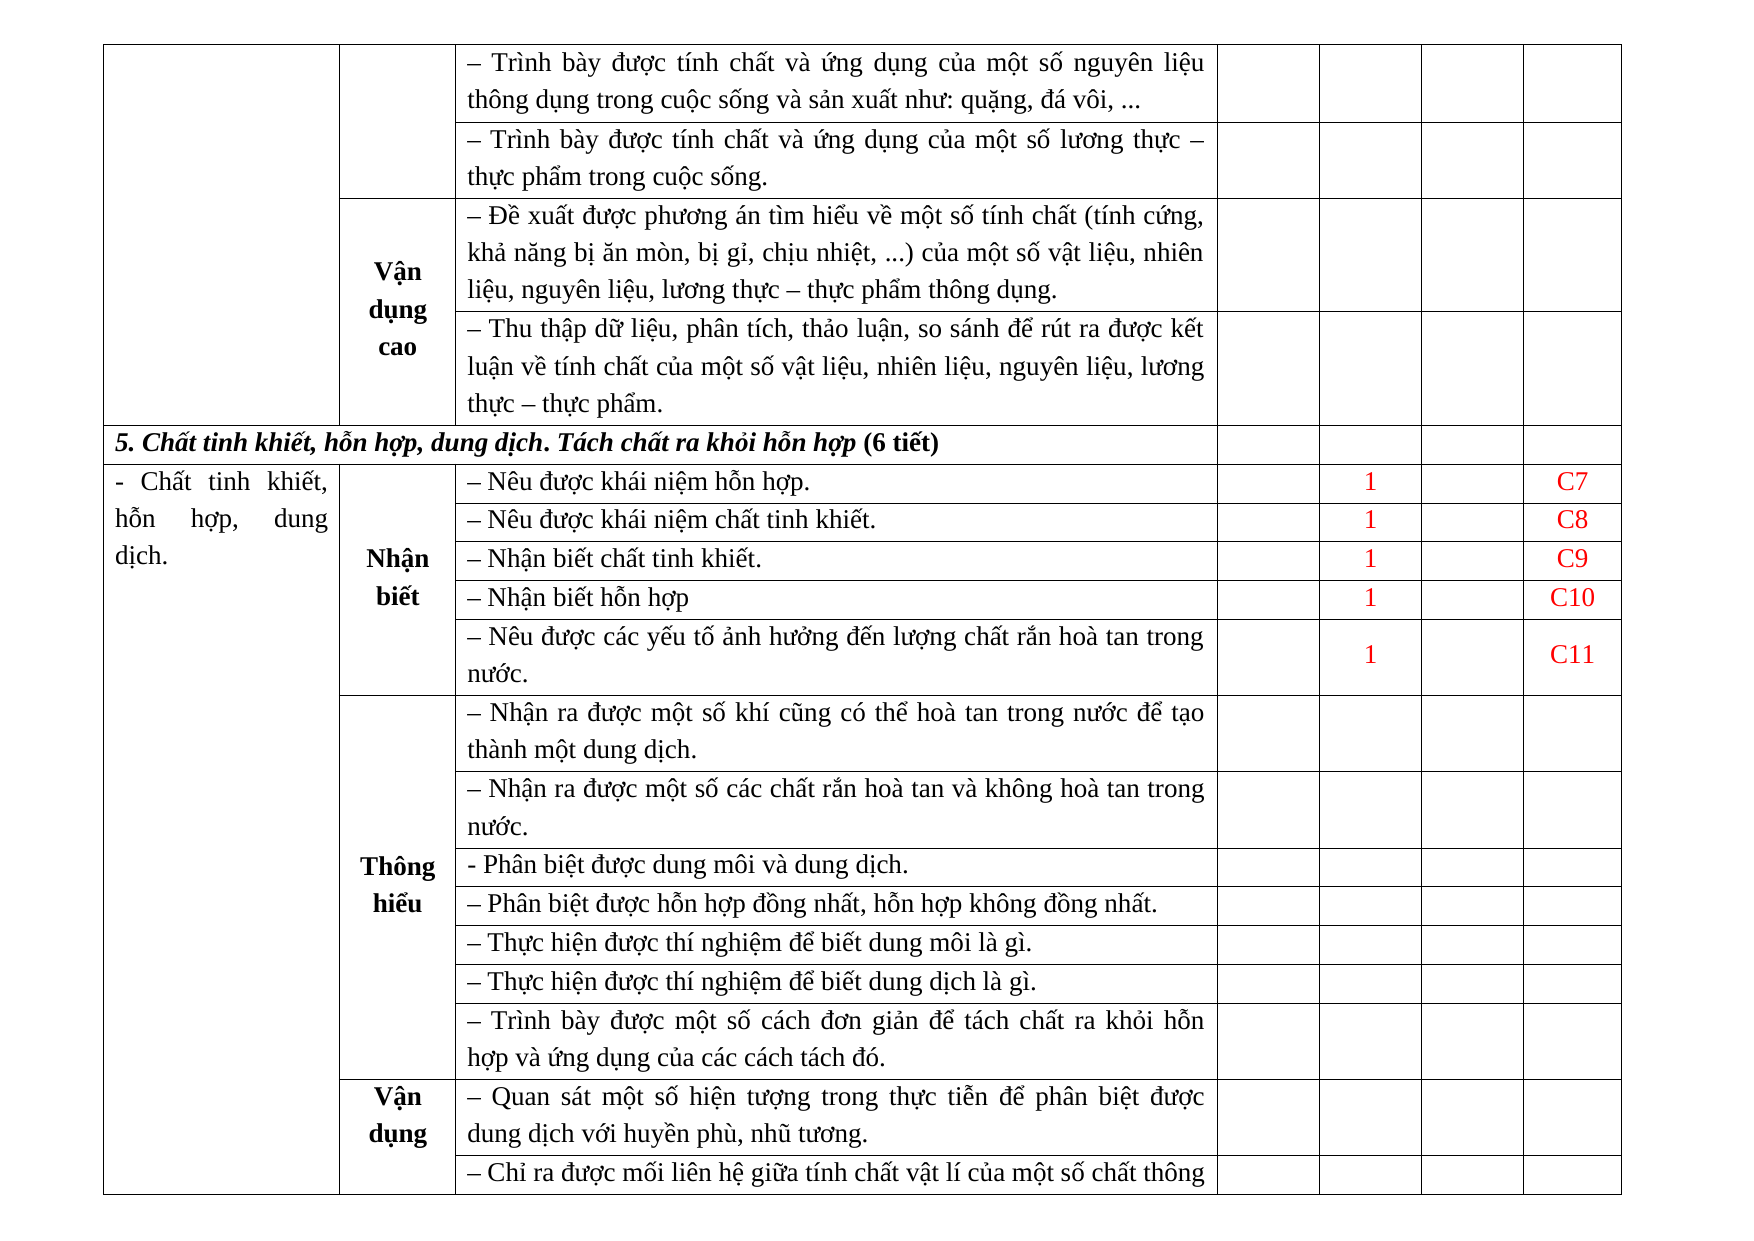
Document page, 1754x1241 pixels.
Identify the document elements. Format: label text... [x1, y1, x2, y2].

table_cell [1218, 581, 1319, 619]
table_cell – Trình bày được một số cách đơn giản để tách chất ra khỏi hỗn hợp và ứng dụng của các cách tách đó. [456, 1004, 1217, 1079]
table_cell - Chất tinh khiết, hỗn hợp, dung dịch. [104, 465, 339, 1193]
table_cell [1524, 926, 1621, 964]
table_cell [1218, 465, 1319, 502]
table_cell – Nhận ra được một số các chất rắn hoà tan và không hoà tan trong nước. [456, 772, 1217, 847]
table_cell [1422, 199, 1523, 311]
table_cell 1 [1320, 581, 1421, 619]
table_cell [1320, 45, 1421, 122]
table_cell [1218, 1156, 1319, 1193]
table_cell C8 [1524, 504, 1621, 541]
table_cell [1320, 123, 1421, 198]
table_cell [1320, 426, 1421, 463]
table_cell 1 [1320, 504, 1421, 541]
table_cell – Đề xuất được phương án tìm hiểu về một số tính chất (tính cứng, khả năng bị ăn mòn, bị gỉ, chịu nhiệt, ...) của một số vật liệu, nhiên liệu, nguyên liệu, lương thực – thực phẩm thông dụng. [456, 199, 1217, 311]
table_cell [1320, 312, 1421, 425]
table_cell [1218, 772, 1319, 847]
table_cell [1422, 620, 1523, 695]
table_cell [1320, 926, 1421, 964]
table_cell [1218, 542, 1319, 580]
table_cell [1218, 1004, 1319, 1079]
table_cell Vận dụng [340, 1080, 455, 1193]
table_cell [1320, 1156, 1421, 1193]
table_cell [1524, 45, 1621, 122]
table_cell [1320, 696, 1421, 771]
table_cell C7 [1524, 465, 1621, 502]
table_cell [1422, 465, 1523, 502]
table_cell [1422, 1004, 1523, 1079]
table_cell [1524, 312, 1621, 425]
table_cell – Trình bày được tính chất và ứng dụng của một số lương thực – thực phẩm trong cuộc sống. [456, 123, 1217, 198]
table_cell – Nhận ra được một số khí cũng có thể hoà tan trong nước để tạo thành một dung dịch. [456, 696, 1217, 771]
table_cell [1422, 542, 1523, 580]
table_cell [1422, 965, 1523, 1003]
table_cell [1524, 849, 1621, 886]
table_cell [1218, 965, 1319, 1003]
table_cell [1524, 1004, 1621, 1079]
table_cell [1422, 1156, 1523, 1193]
table_cell [1320, 887, 1421, 925]
table_cell [1524, 123, 1621, 198]
table_cell – Thực hiện được thí nghiệm để biết dung môi là gì. [456, 926, 1217, 964]
table_cell [1422, 426, 1523, 463]
table_cell [1524, 696, 1621, 771]
table_cell [1218, 696, 1319, 771]
table_cell 1 [1320, 620, 1421, 695]
table_cell [1524, 1156, 1621, 1193]
table_cell – Nêu được các yếu tố ảnh hưởng đến lượng chất rắn hoà tan trong nước. [456, 620, 1217, 695]
table_cell [1422, 849, 1523, 886]
table_cell Vận dụng cao [340, 199, 455, 425]
table_cell [1320, 849, 1421, 886]
table_cell [1524, 965, 1621, 1003]
table_cell [1218, 849, 1319, 886]
table_cell [1422, 1080, 1523, 1155]
table_cell [1218, 887, 1319, 925]
table_cell [1218, 620, 1319, 695]
table_cell C10 [1524, 581, 1621, 619]
table_cell [1524, 772, 1621, 847]
table_cell [1320, 965, 1421, 1003]
table_cell [1320, 1080, 1421, 1155]
table_cell – Thu thập dữ liệu, phân tích, thảo luận, so sánh để rút ra được kết luận về tính chất của một số vật liệu, nhiên liệu, nguyên liệu, lương thực – thực phẩm. [456, 312, 1217, 425]
table_cell 5. Chất tinh khiết, hỗn hợp, dung dịch. Tách chất ra khỏi hỗn hợp (6 tiết) [104, 426, 1217, 463]
table_cell [1422, 926, 1523, 964]
table_cell [1422, 312, 1523, 425]
table_cell [1422, 772, 1523, 847]
table_cell – Nêu được khái niệm chất tinh khiết. [456, 504, 1217, 541]
table_cell [1422, 696, 1523, 771]
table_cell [456, 1156, 1217, 1193]
table_cell [1218, 426, 1319, 463]
table_cell [1422, 887, 1523, 925]
table_cell – Nhận biết hỗn hợp [456, 581, 1217, 619]
table_cell [1218, 45, 1319, 122]
table_cell Nhận biết [340, 465, 455, 695]
table_cell Thông hiểu [340, 696, 455, 1079]
table_cell [1320, 1004, 1421, 1079]
table_cell – Thực hiện được thí nghiệm để biết dung dịch là gì. [456, 965, 1217, 1003]
table_cell – Trình bày được tính chất và ứng dụng của một số nguyên liệu thông dụng trong cuộc sống và sản xuất như: quặng, đá vôi, ... [456, 45, 1217, 122]
table_cell – Phân biệt được hỗn hợp đồng nhất, hỗn hợp không đồng nhất. [456, 887, 1217, 925]
table_cell – Quan sát một số hiện tượng trong thực tiễn để phân biệt được dung dịch với huyền phù, nhũ tương. [456, 1080, 1217, 1155]
table_cell [1524, 426, 1621, 463]
table_cell [1320, 772, 1421, 847]
table_cell [1422, 45, 1523, 122]
table_cell [1422, 581, 1523, 619]
table_cell [1218, 312, 1319, 425]
table_cell [1218, 1080, 1319, 1155]
table_cell [1218, 926, 1319, 964]
table_cell [1320, 199, 1421, 311]
table_cell [1422, 123, 1523, 198]
table_cell [1524, 887, 1621, 925]
table_cell [1524, 199, 1621, 311]
table_cell C9 [1524, 542, 1621, 580]
table_cell 1 [1320, 465, 1421, 502]
table_cell - Phân biệt được dung môi và dung dịch. [456, 849, 1217, 886]
table_cell 1 [1320, 542, 1421, 580]
table_cell [1218, 504, 1319, 541]
table_cell [1524, 1080, 1621, 1155]
table_cell – Nhận biết chất tinh khiết. [456, 542, 1217, 580]
table_cell [1218, 199, 1319, 311]
table_cell C11 [1524, 620, 1621, 695]
table_cell – Nêu được khái niệm hỗn hợp. [456, 465, 1217, 502]
table_cell [1218, 123, 1319, 198]
table_cell [1422, 504, 1523, 541]
